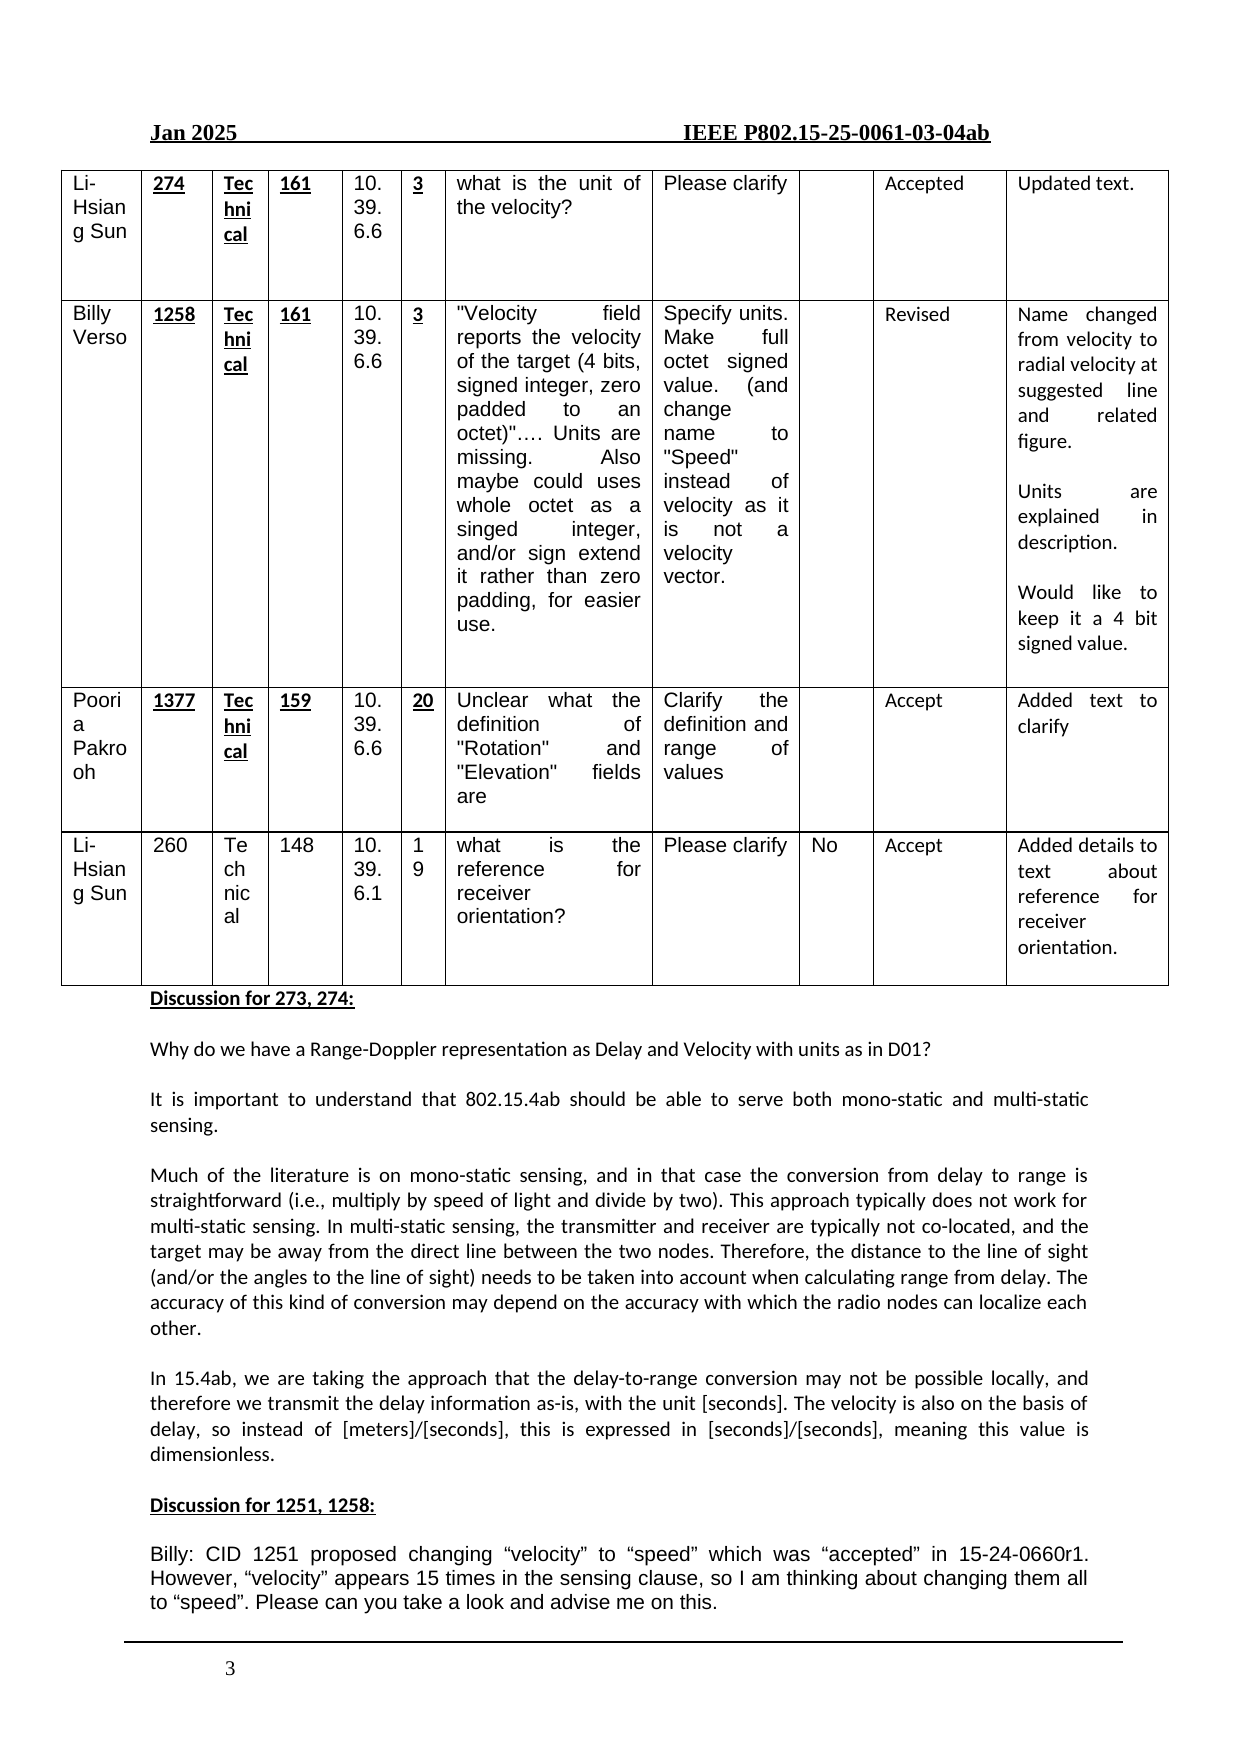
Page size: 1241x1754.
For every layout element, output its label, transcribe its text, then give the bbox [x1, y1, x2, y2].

table_cell Added text to clarify [1007, 688, 1168, 831]
text In 15.4ab, we are taking the approach that the delay-to-range conversion may not be possible locally, and therefore we transmit the delay information as-is, with the unit [seconds]. The velocity is also on the basis of delay, so instead of [meters]/[seconds], this is expressed in [seconds]/[seconds], meaning this value is dimensionless. [150, 1365, 1090, 1467]
table_cell 1377 [142, 688, 212, 831]
table_cell 1258 [142, 301, 212, 687]
table_cell Updated text. [1007, 171, 1168, 300]
table_cell 10.39.6.1 [343, 833, 401, 984]
table_cell [800, 171, 873, 300]
table_cell Li-Hsiang Sun [62, 171, 141, 300]
table_cell Unclear what the definition of "Rotation" and "Elevation" fields are [446, 688, 652, 831]
table_cell 3 [402, 301, 445, 687]
table_cell Technical [213, 833, 268, 984]
table_cell 260 [142, 833, 212, 984]
table_cell 19 [402, 833, 445, 984]
table_cell Accept [874, 688, 1006, 831]
table_cell Technical [213, 171, 268, 300]
table_cell Please clarify [653, 833, 799, 984]
text It is important to understand that 802.15.4ab should be able to serve both mono-static and multi-static sensing. [150, 1086, 1090, 1137]
table_cell Clarify the definition and range of values [653, 688, 799, 831]
table_cell Revised [874, 301, 1006, 687]
table_cell 10.39.6.6 [343, 171, 401, 300]
text Billy: CID 1251 proposed changing “velocity” to “speed” which was “accepted” in 15-24-0660r1. However, “velocity” appears 15 times in the sensing clause, so I am thinking about changing them all to “speed”. Please can you take a look and advise me on this. [150, 1542, 1090, 1614]
table_cell [800, 301, 873, 687]
table_cell Please clarify [653, 171, 799, 300]
table_cell 20 [402, 688, 445, 831]
table_cell 148 [269, 833, 342, 984]
table_cell 274 [142, 171, 212, 300]
table_cell what is the unit of the velocity? [446, 171, 652, 300]
text Discussion for 273, 274: [150, 986, 1090, 1011]
table_cell "Velocity field reports the velocity of the target (4 bits, signed integer, zero padded to an octet)"…. Units are missing. Also maybe could uses whole octet as a singed integer, and/or sign extend it rather than zero padding, for easier use. [446, 301, 652, 687]
table_cell Technical [213, 688, 268, 831]
table_cell 159 [269, 688, 342, 831]
text Discussion for 1251, 1258: [150, 1492, 1090, 1517]
table_cell 10.39.6.6 [343, 688, 401, 831]
table_cell 3 [402, 171, 445, 300]
table_cell [800, 688, 873, 831]
table_cell 161 [269, 301, 342, 687]
table_cell Pooria Pakrooh [62, 688, 141, 831]
table_cell No [800, 833, 873, 984]
table_cell Accepted [874, 171, 1006, 300]
table_cell 10.39.6.6 [343, 301, 401, 687]
table_cell Specify units. Make full octet signed value. (and change name to "Speed" instead of velocity as it is not a velocity vector. [653, 301, 799, 687]
table_cell Accept [874, 833, 1006, 984]
table_cell Technical [213, 301, 268, 687]
text Much of the literature is on mono-static sensing, and in that case the conversion from delay to range is straightforward (i.e., multiply by speed of light and divide by two). This approach typically does not work for multi-static sensing. In multi-static sensing, the transmitter and receiver are typically not co-located, and the target may be away from the direct line between the two nodes. Therefore, the distance to the line of sight (and/or the angles to the line of sight) needs to be taken into account when calculating range from delay. The accuracy of this kind of conversion may depend on the accuracy with which the radio nodes can localize each other. [150, 1162, 1090, 1340]
table_cell Li-Hsiang Sun [62, 833, 141, 984]
text Why do we have a Range-Doppler representation as Delay and Velocity with units as in D01? [150, 1036, 1090, 1061]
table_cell 161 [269, 171, 342, 300]
table_cell what is the reference for receiver orientation? [446, 833, 652, 984]
table_cell Billy Verso [62, 301, 141, 687]
table_cell Name changed from velocity to radial velocity at suggested line and related figure. Units are explained in description. Would like to keep it a 4 bit signed value. [1007, 301, 1168, 687]
table_cell Added details to text about reference for receiver orientation. [1007, 833, 1168, 984]
